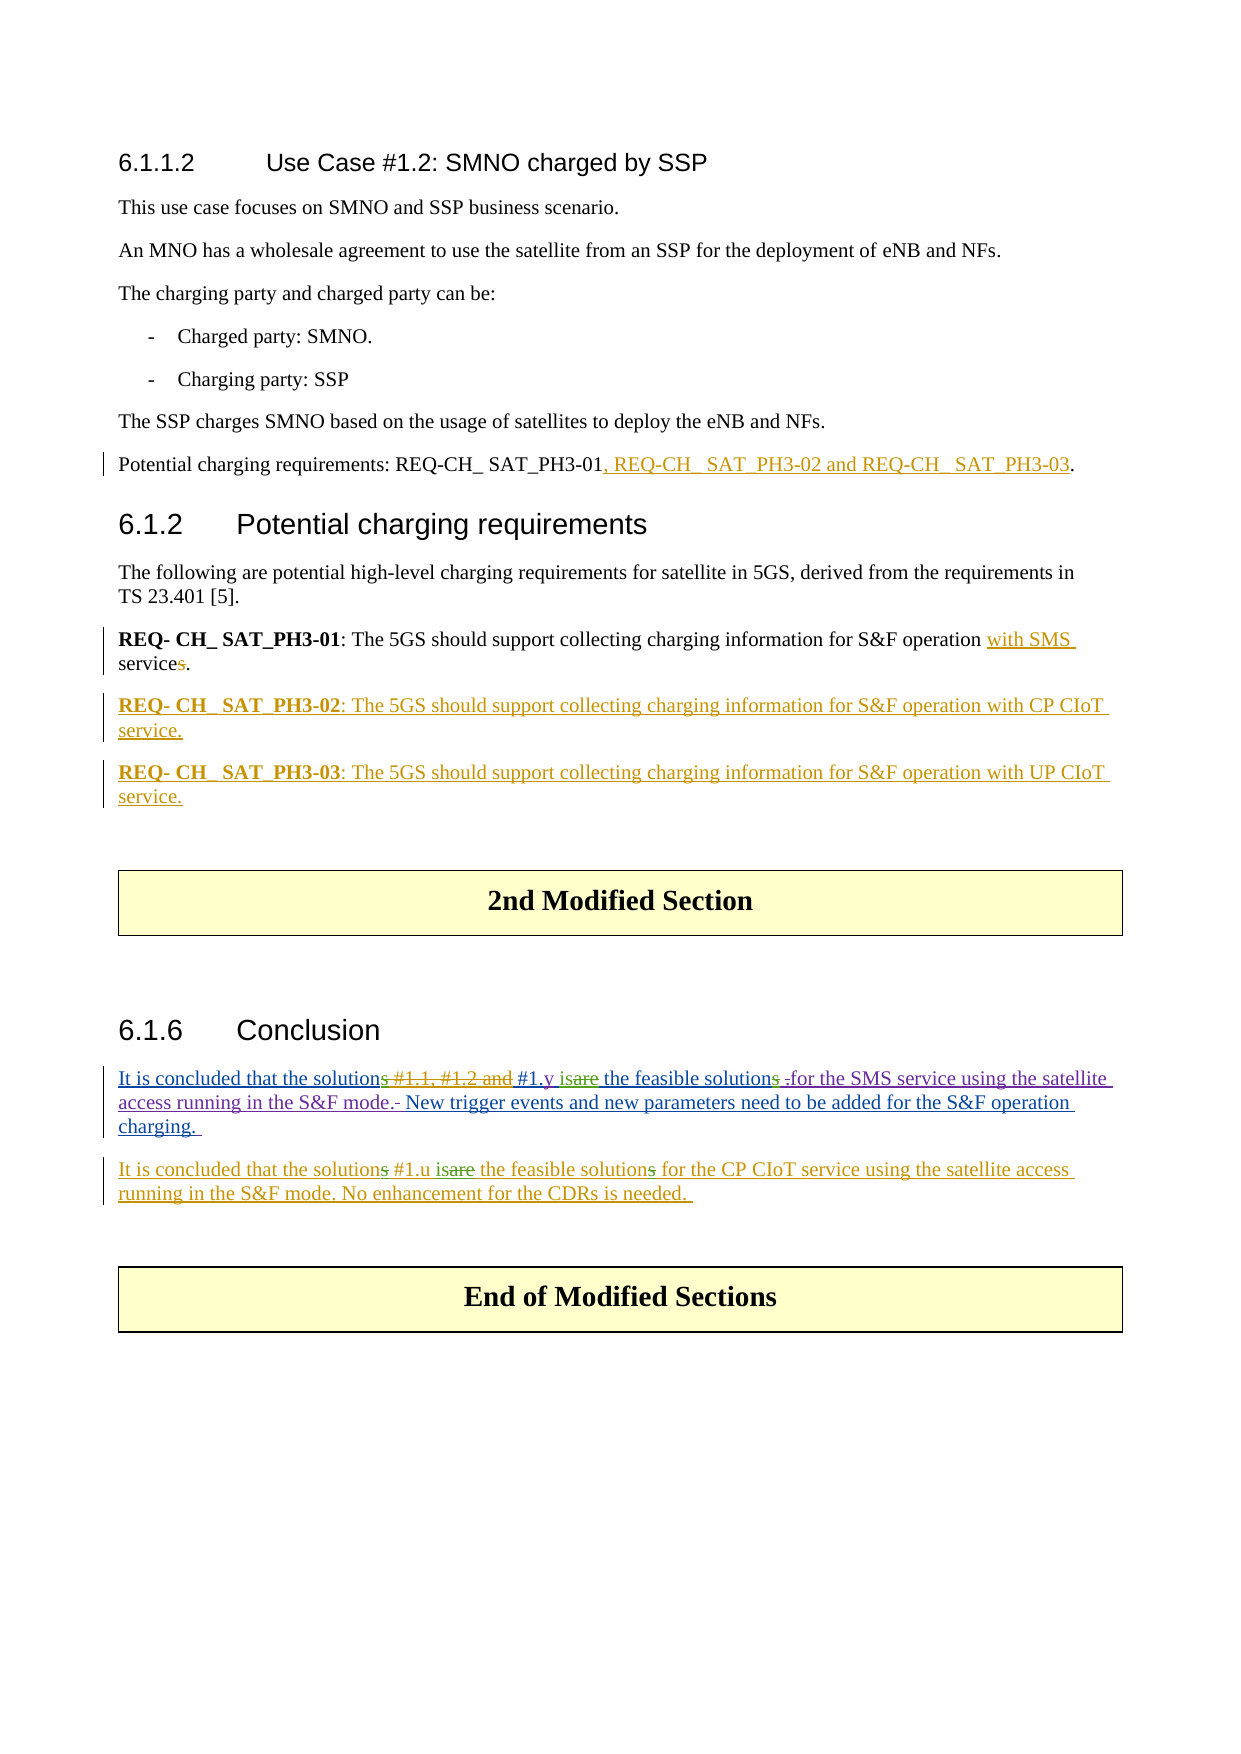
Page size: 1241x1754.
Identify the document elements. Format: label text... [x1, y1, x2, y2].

subtitle 6.1.1.2 Use Case #1.2: SMNO charged by SSP [118, 148, 1122, 176]
subtitle 6.1.6 Conclusion [118, 1013, 1122, 1047]
text The SSP charges SMNO based on the usage of satellites to deploy the eNB and NFs. [118, 409, 1122, 433]
subtitle 6.1.2 Potential charging requirements [118, 507, 1122, 541]
table_header 2nd Modified Section [119, 871, 1122, 935]
table_header End of Modified Sections [119, 1268, 1122, 1331]
text An MNO has a wholesale agreement to use the satellite from an SSP for the deployment of eNB and NFs. [118, 238, 1122, 262]
text Potential charging requirements: REQ-CH_ SAT_PH3-01. [118, 452, 1122, 476]
text The following are potential high-level charging requirements for satellite in 5GS, derived from the requirements in TS 23.401 [5]. [118, 560, 1122, 608]
text This use case focuses on SMNO and SSP business scenario. [118, 195, 1122, 219]
text - Charged party: SMNO. [148, 324, 1122, 348]
text REQ- CH_ SAT_PH3-01: The 5GS should support collecting charging information for S&F operation service. [118, 627, 1122, 675]
text The charging party and charged party can be: [118, 281, 1122, 305]
text - Charging party: SSP [148, 366, 1122, 391]
